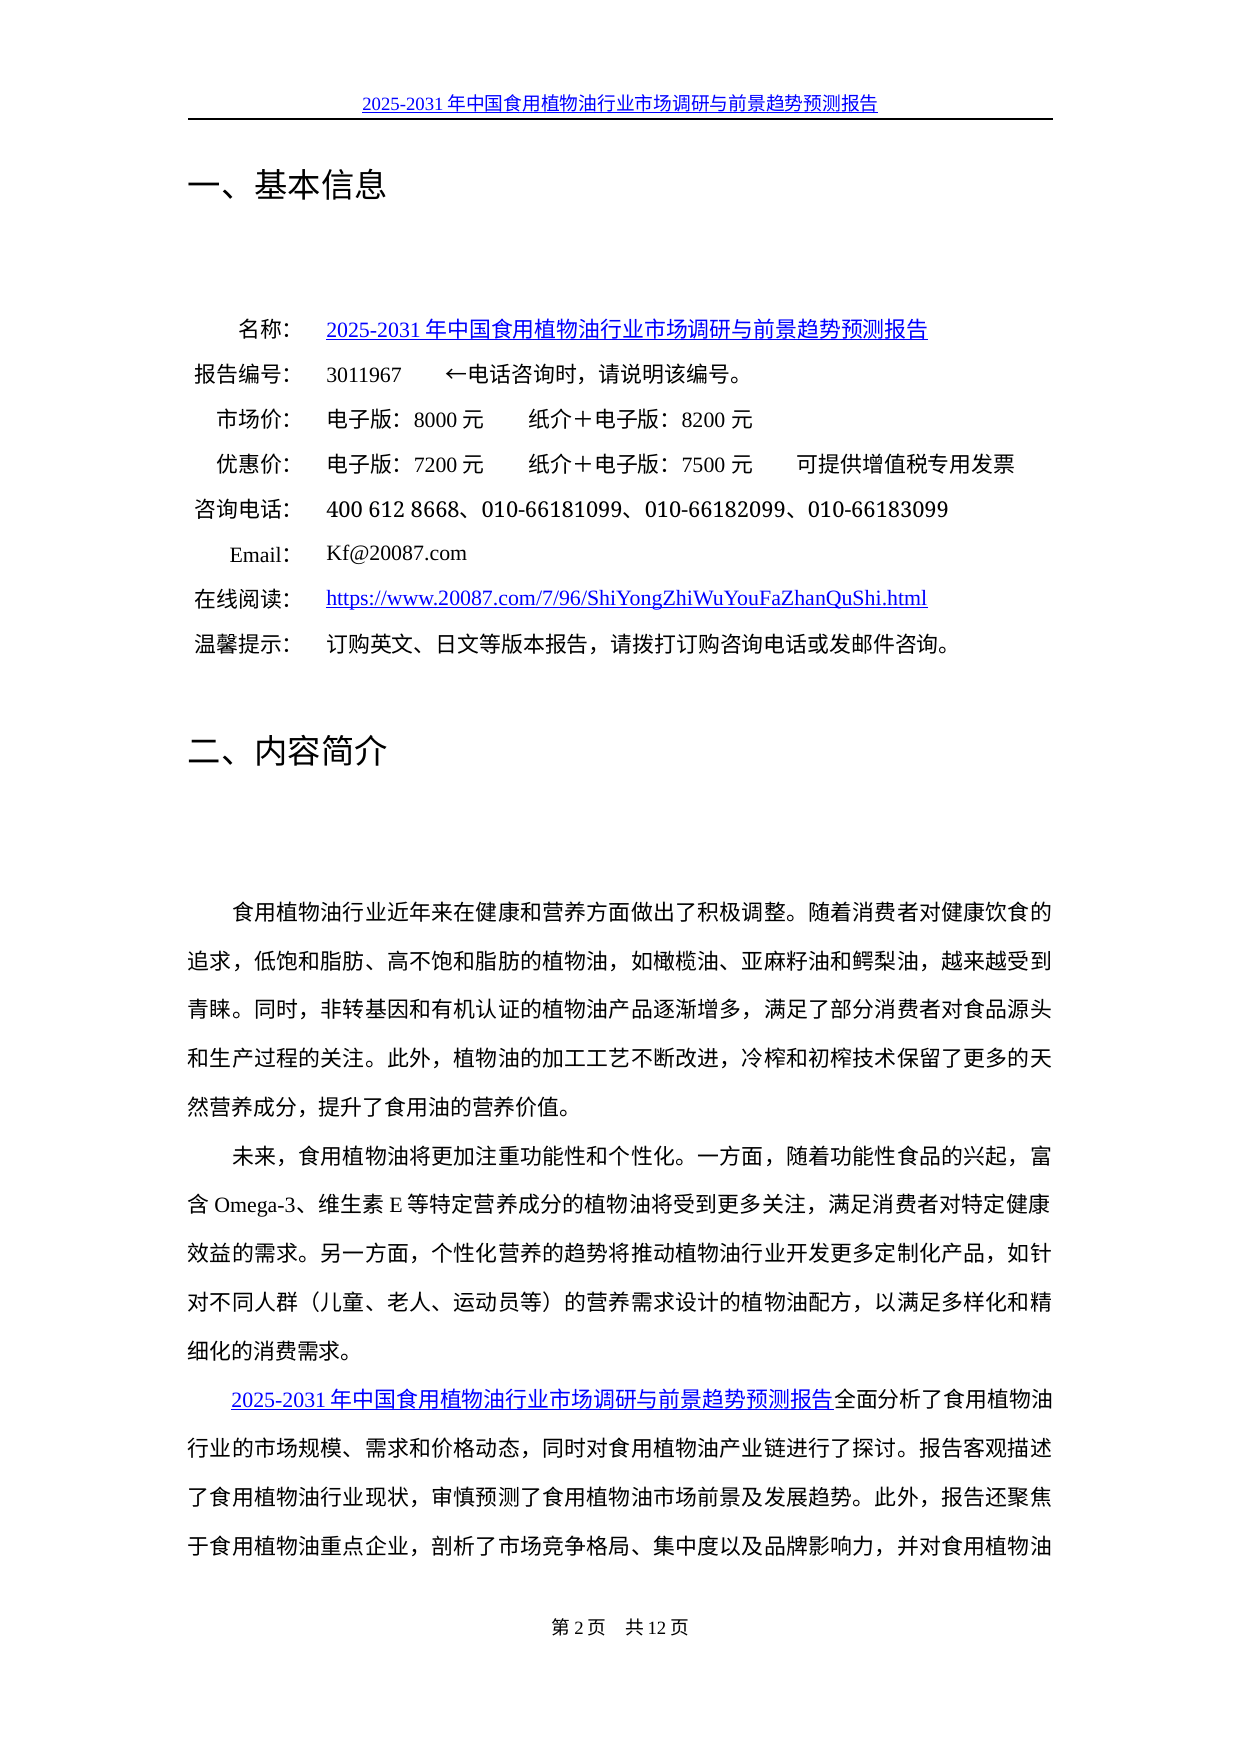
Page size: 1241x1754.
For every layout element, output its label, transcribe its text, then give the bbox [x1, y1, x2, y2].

table_cell 市场价： [167, 402, 315, 447]
table_cell 400 612 8668、010-66181099、010-66182099、010-66183099 [315, 492, 1073, 537]
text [187, 894, 1053, 1561]
table_cell Kf@20087.com [315, 537, 1073, 582]
table_cell 温馨提示： [167, 627, 315, 672]
table_cell Email： [167, 537, 315, 582]
table_cell 咨询电话： [167, 492, 315, 537]
title 二、内容简介 [187, 717, 1053, 782]
table_cell 3011967 ←电话咨询时，请说明该编号。 [315, 357, 1073, 402]
table_cell 报告编号： [167, 357, 315, 402]
table_cell 电子版：8000 元 纸介＋电子版：8200 元 [315, 402, 1073, 447]
table_cell 在线阅读： [167, 582, 315, 627]
table_header 名称： [167, 312, 315, 357]
table_cell 优惠价： [167, 447, 315, 492]
table_cell 订购英文、日文等版本报告，请拨打订购咨询电话或发邮件咨询。 [315, 627, 1073, 672]
table_cell [315, 582, 1073, 627]
title 一、基本信息 [187, 150, 1053, 215]
table_header 2025-2031年中国食用植物油行业市场调研与前景趋势预测报告 [315, 312, 1073, 357]
table_cell 电子版：7200 元 纸介＋电子版：7500 元 可提供增值税专用发票 [315, 447, 1073, 492]
